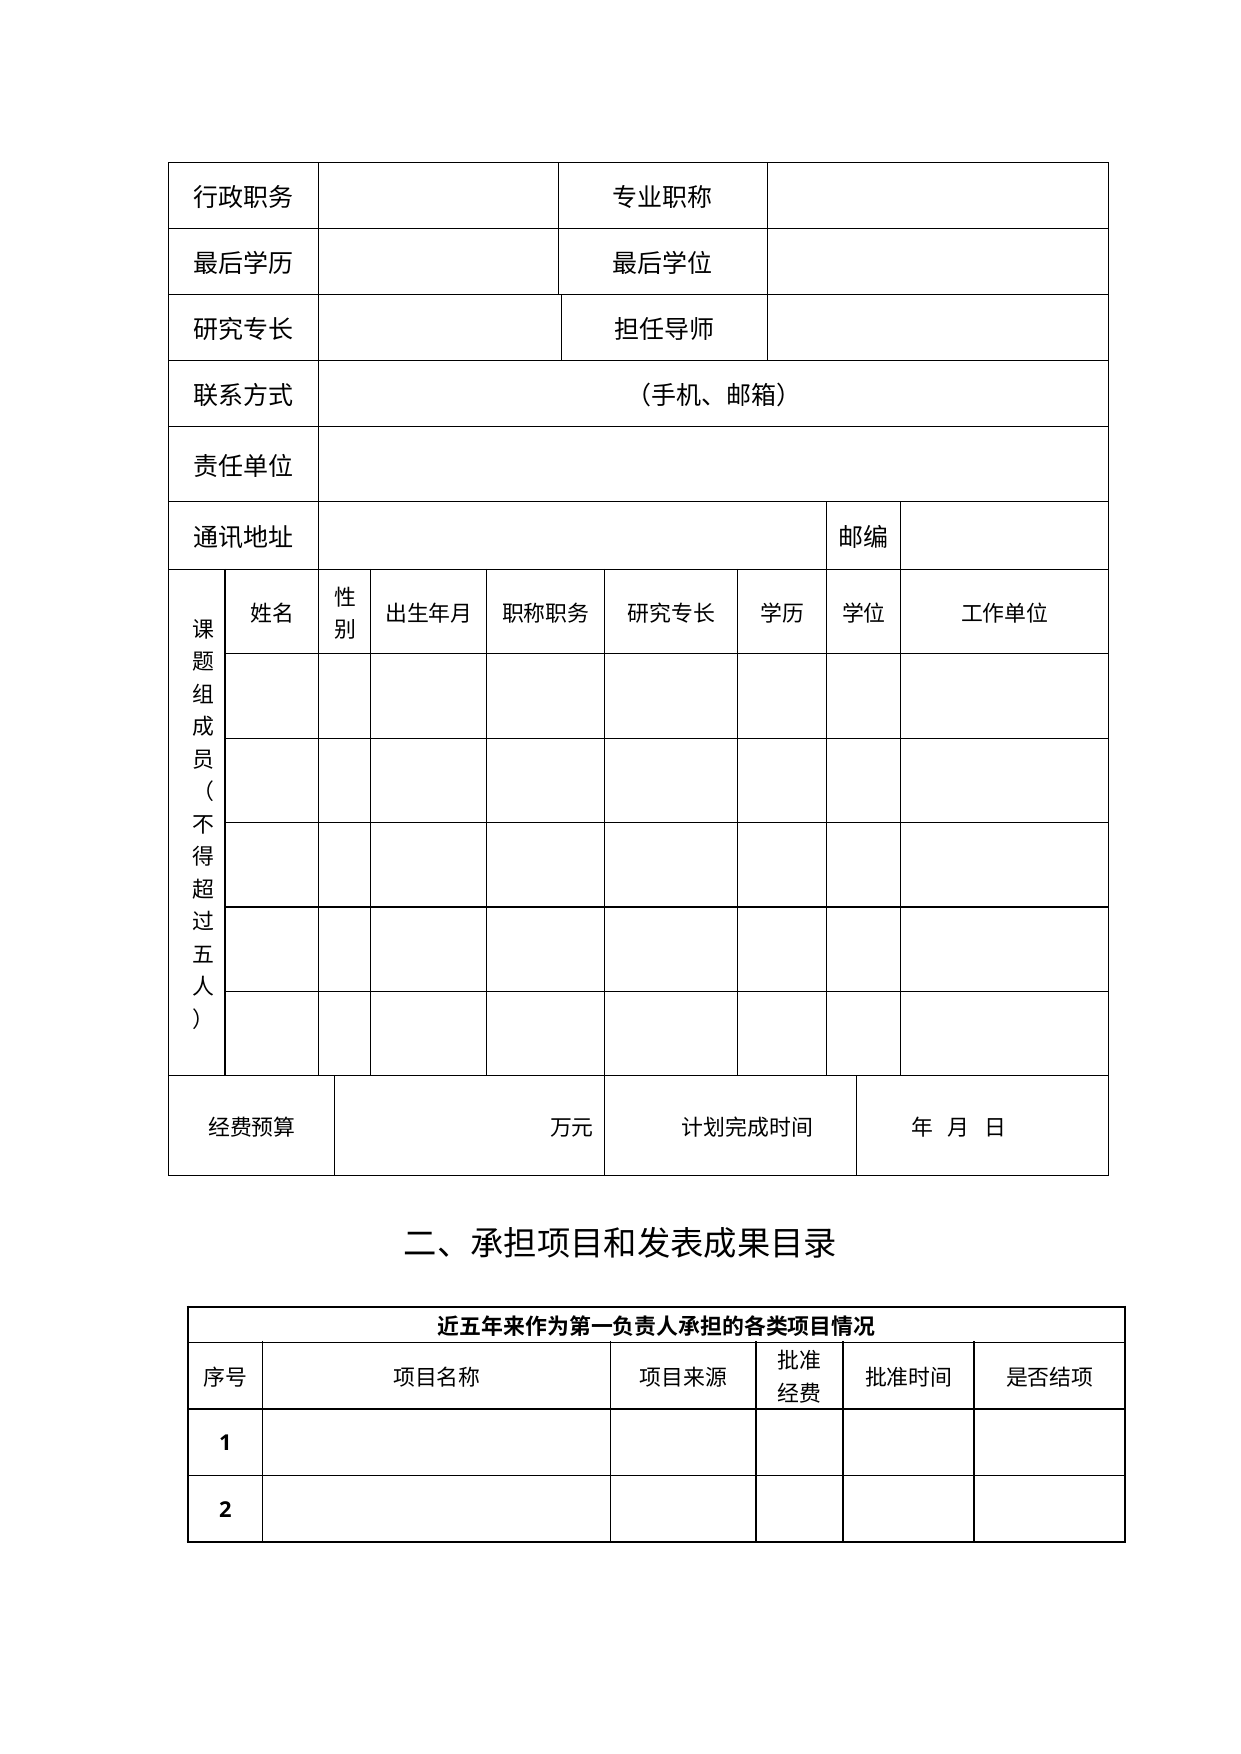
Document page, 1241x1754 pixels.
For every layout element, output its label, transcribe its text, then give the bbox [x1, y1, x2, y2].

table_cell [226, 654, 318, 738]
table_cell 课题组成员（不得超过五人） [169, 570, 224, 1075]
table_cell [975, 1410, 1124, 1474]
table_cell [319, 163, 558, 228]
table_cell [768, 229, 1108, 294]
table_cell 计划完成时间 [605, 1076, 856, 1174]
table_cell [371, 739, 486, 822]
table_cell 万元 [335, 1076, 604, 1174]
table_cell 是否结项 [975, 1343, 1124, 1408]
table_cell [371, 823, 486, 906]
table_cell 责任单位 [169, 427, 318, 501]
table_cell [319, 654, 370, 738]
table_cell [901, 654, 1108, 738]
table_cell 2 [189, 1476, 262, 1541]
table_cell 专业职称 [559, 163, 767, 228]
table_cell [901, 992, 1108, 1075]
table_cell [319, 427, 1108, 501]
table_cell [605, 908, 737, 991]
table_cell [319, 229, 558, 294]
table_cell [605, 654, 737, 738]
table_cell 序号 [189, 1343, 262, 1408]
table_cell [487, 654, 604, 738]
table_cell [975, 1476, 1124, 1541]
table_cell [901, 823, 1108, 906]
table_cell [738, 992, 826, 1075]
table_cell [226, 992, 318, 1075]
table_cell [371, 654, 486, 738]
table_cell 研究专长 [605, 570, 737, 653]
table_cell [827, 992, 900, 1075]
table_cell 最后学位 [559, 229, 767, 294]
table_cell 最后学历 [169, 229, 318, 294]
table_cell 行政职务 [169, 163, 318, 228]
table_cell [605, 739, 737, 822]
table_cell [611, 1410, 755, 1474]
table_cell [738, 908, 826, 991]
table_cell 担任导师 [562, 295, 767, 360]
table_cell [844, 1476, 973, 1541]
table_cell 批准时间 [844, 1343, 973, 1408]
table_cell [263, 1476, 610, 1541]
table_cell 通讯地址 [169, 502, 318, 569]
table_cell [605, 823, 737, 906]
table_cell [319, 908, 370, 991]
table_header 近五年来作为第一负责人承担的各类项目情况 [189, 1308, 1124, 1341]
table_cell [371, 992, 486, 1075]
table_cell 学历 [738, 570, 826, 653]
table_cell 项目来源 [611, 1343, 755, 1408]
text 二、承担项目和发表成果目录 [187, 1208, 1053, 1273]
table_cell 联系方式 [169, 361, 318, 426]
table_cell [827, 823, 900, 906]
table_cell [901, 502, 1108, 569]
table_cell 学位 [827, 570, 900, 653]
table_cell 工作单位 [901, 570, 1108, 653]
table_cell [319, 295, 561, 360]
table_cell 职称职务 [487, 570, 604, 653]
table_cell 出生年月 [371, 570, 486, 653]
table_cell [605, 992, 737, 1075]
table_cell [757, 1410, 842, 1474]
table_cell 性别 [319, 570, 370, 653]
table_cell [487, 739, 604, 822]
table_cell [738, 654, 826, 738]
table_cell [757, 1476, 842, 1541]
table_cell [738, 739, 826, 822]
table_cell 姓名 [226, 570, 318, 653]
table_cell [901, 739, 1108, 822]
table_cell [226, 823, 318, 906]
table_cell [827, 908, 900, 991]
table_cell [768, 163, 1108, 228]
table_cell [319, 502, 826, 569]
table_cell 项目名称 [263, 1343, 610, 1408]
table_cell 1 [189, 1410, 262, 1474]
table_cell [738, 823, 826, 906]
table_cell [487, 992, 604, 1075]
table_cell 年 月 日 [857, 1076, 1108, 1174]
table_cell [487, 908, 604, 991]
table_cell [611, 1476, 755, 1541]
table_cell [901, 908, 1108, 991]
table_cell [827, 654, 900, 738]
table_cell 经费预算 [169, 1076, 334, 1174]
table_cell [226, 908, 318, 991]
table_cell [768, 295, 1108, 360]
table_cell [371, 908, 486, 991]
table_cell [844, 1410, 973, 1474]
table_cell [827, 739, 900, 822]
table_cell 批准 经费 [757, 1343, 842, 1408]
table_cell [319, 992, 370, 1075]
table_cell [319, 739, 370, 822]
table_cell [319, 823, 370, 906]
table_cell [263, 1410, 610, 1474]
table_cell 邮编 [827, 502, 900, 569]
table_cell 研究专长 [169, 295, 318, 360]
table_cell [487, 823, 604, 906]
table_cell [226, 739, 318, 822]
table_cell （手机、邮箱） [319, 361, 1108, 426]
